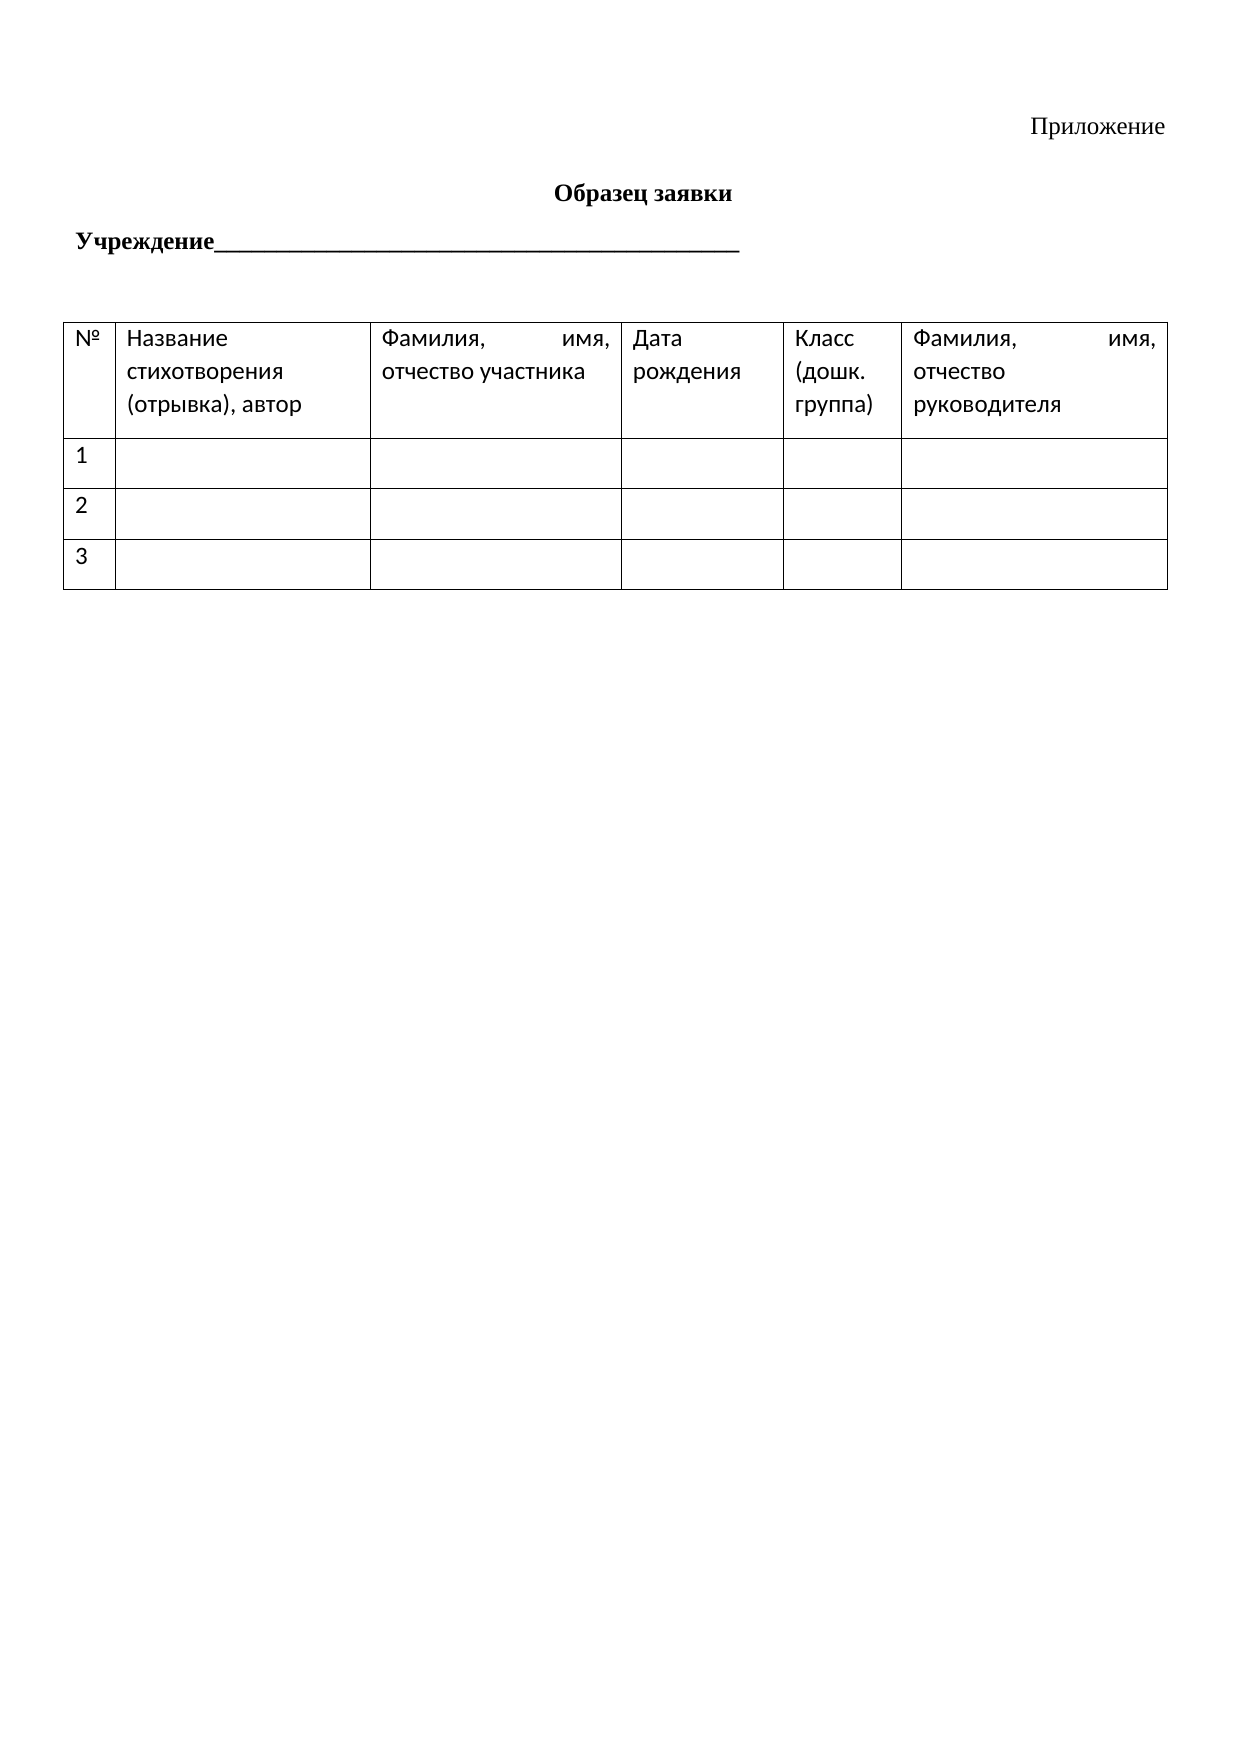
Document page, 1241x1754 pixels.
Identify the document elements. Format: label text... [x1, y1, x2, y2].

table_cell [784, 439, 901, 488]
table_cell [116, 540, 370, 589]
text Приложение [75, 111, 1165, 140]
table_cell [902, 439, 1167, 488]
table_cell [371, 489, 621, 539]
table_header Фамилия, имя, отчество участника [371, 323, 621, 438]
table_cell 2 [64, 489, 115, 539]
table_header № [64, 323, 115, 438]
table_cell [116, 489, 370, 539]
table_header Дата рождения [622, 323, 783, 438]
table_cell [622, 439, 783, 488]
table_header Класс (дошк. группа) [784, 323, 901, 438]
table_cell [116, 439, 370, 488]
table_header Название стихотворения (отрывка), автор [116, 323, 370, 438]
text Образец заявки [75, 178, 1165, 207]
table_cell [902, 489, 1167, 539]
table_cell 3 [64, 540, 115, 589]
table_cell [784, 540, 901, 589]
table_header Фамилия, имя, отчество руководителя [902, 323, 1167, 438]
table_cell [622, 489, 783, 539]
text Учреждение__________________________________________ [75, 226, 1165, 255]
table_cell [371, 540, 621, 589]
table_cell [784, 489, 901, 539]
table_cell 1 [64, 439, 115, 488]
table_cell [371, 439, 621, 488]
table_cell [622, 540, 783, 589]
table_cell [902, 540, 1167, 589]
